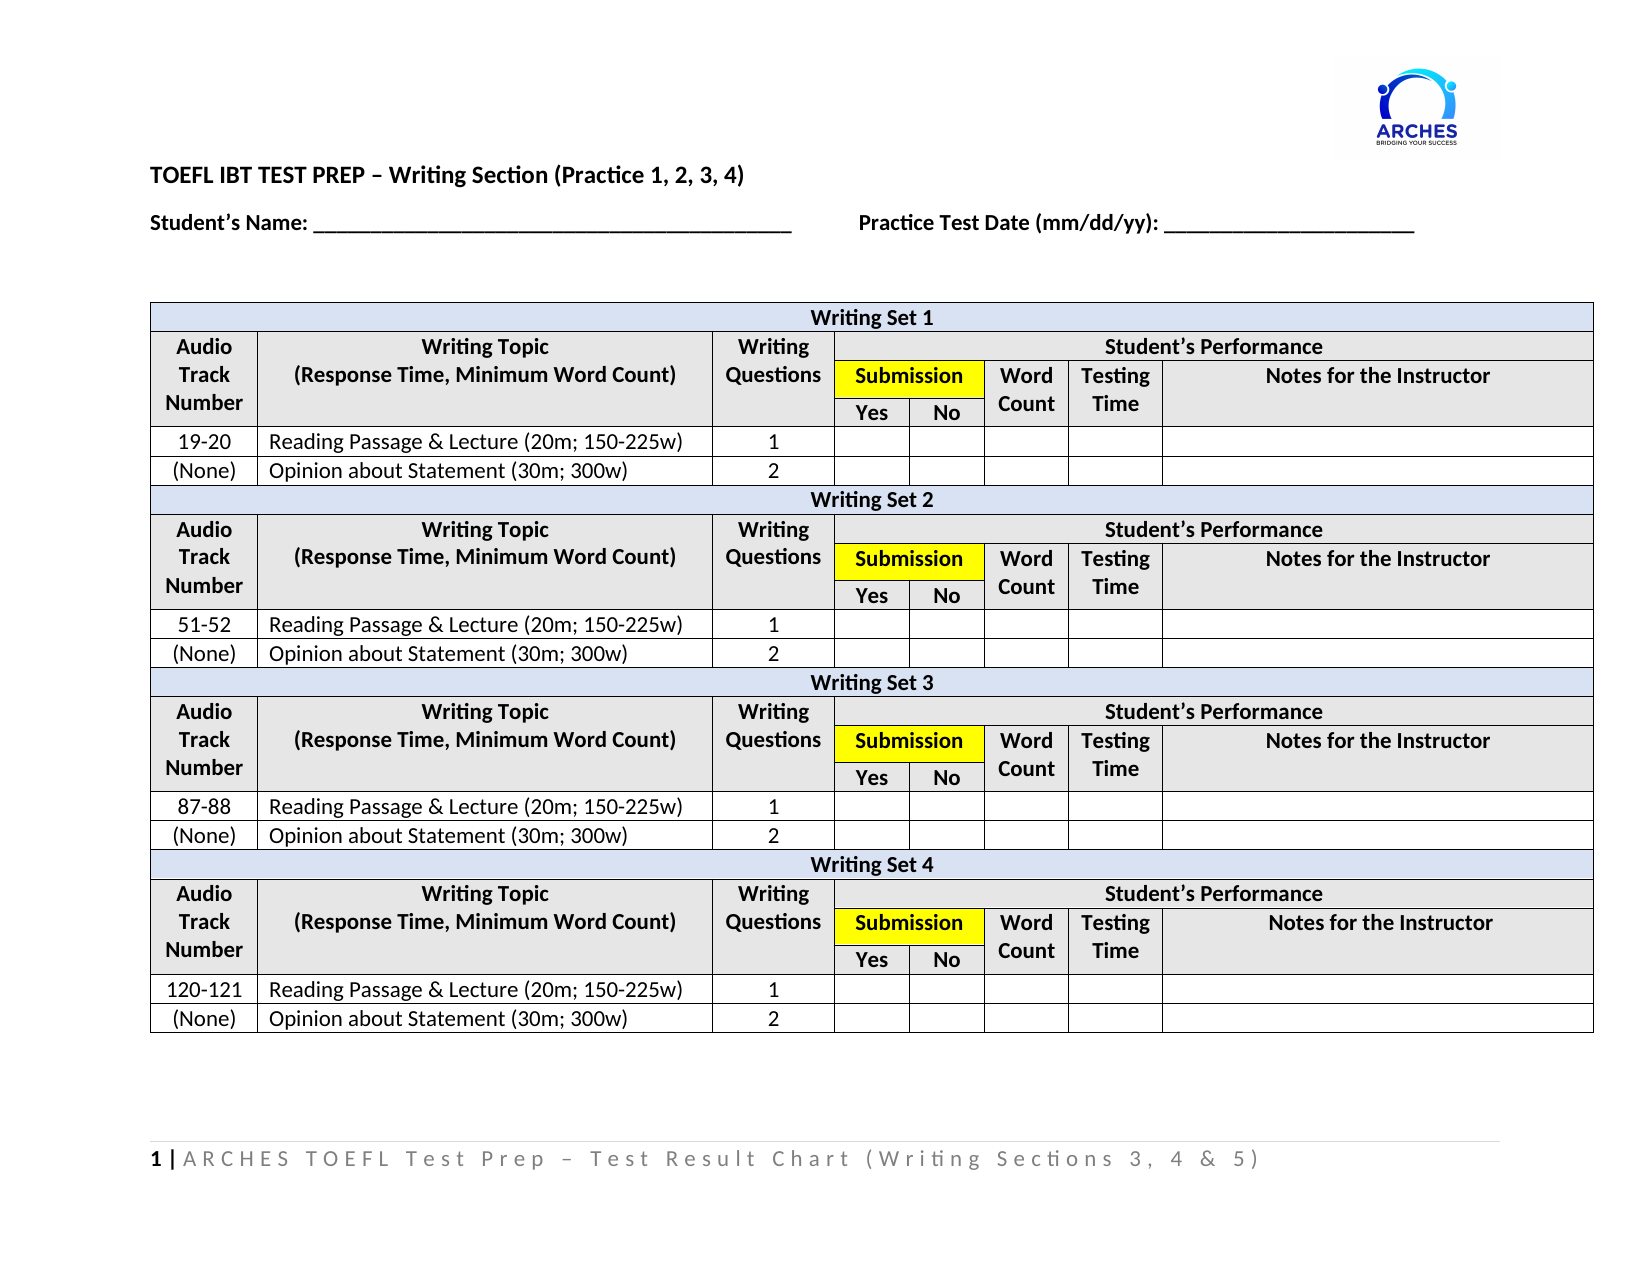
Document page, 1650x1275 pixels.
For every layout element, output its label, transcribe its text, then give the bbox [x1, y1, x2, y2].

table_cell (None) [151, 821, 257, 849]
table_cell [835, 427, 909, 456]
picture [1333, 56, 1500, 159]
table_cell Audio Track Number [151, 332, 257, 426]
table_cell Submission [835, 544, 984, 580]
table_cell 2 [713, 457, 834, 484]
table_cell Student’s Performance [835, 697, 1593, 725]
table_cell (None) [151, 1004, 257, 1032]
table_cell (None) [151, 457, 257, 484]
table_cell 2 [713, 1004, 834, 1032]
table_cell Audio Track Number [151, 880, 257, 974]
table_header Writing Set 1 [151, 303, 1593, 331]
table_cell 120-121 [151, 975, 257, 1003]
table_cell Student’s Performance [835, 332, 1593, 360]
table_cell Word Count [985, 726, 1068, 791]
table_cell Testing Time [1069, 544, 1162, 609]
table_cell Yes [835, 399, 909, 426]
table_cell Writing Questions [713, 332, 834, 426]
table_cell [1163, 1004, 1593, 1032]
table_cell Word Count [985, 544, 1068, 609]
table_cell [1163, 427, 1593, 456]
table_cell Notes for the Instructor [1163, 909, 1593, 974]
text Student’s Name: __________________________________________ Practice Test Date (mm/dd/yy): ______________________ [150, 208, 1500, 236]
table_cell [985, 975, 1068, 1003]
table_cell No [910, 946, 984, 974]
table_cell [1069, 821, 1162, 849]
table_cell 2 [713, 821, 834, 849]
table_cell [1069, 975, 1162, 1003]
table_cell Yes [835, 763, 909, 791]
table_cell [910, 457, 984, 484]
table_cell [910, 792, 984, 820]
table_cell [985, 427, 1068, 456]
table_cell [985, 821, 1068, 849]
table_cell Submission [835, 726, 984, 762]
table_cell Writing Topic (Response Time, Minimum Word Count) [258, 697, 712, 791]
table_cell No [910, 399, 984, 426]
table_cell [985, 610, 1068, 638]
table_cell [1163, 975, 1593, 1003]
table_cell Writing Questions [713, 880, 834, 974]
table_cell 2 [713, 639, 834, 667]
table_cell Submission [835, 361, 984, 397]
table_cell Opinion about Statement (30m; 300w) [258, 457, 712, 484]
table_cell [910, 975, 984, 1003]
table_cell [1069, 639, 1162, 667]
table_cell Writing Topic (Response Time, Minimum Word Count) [258, 880, 712, 974]
table_cell Writing Questions [713, 515, 834, 609]
table_cell [1069, 610, 1162, 638]
table_cell (None) [151, 639, 257, 667]
table_cell [985, 792, 1068, 820]
table_cell Notes for the Instructor [1163, 361, 1593, 426]
table_cell Reading Passage & Lecture (20m; 150-225w) [258, 975, 712, 1003]
table_cell Writing Topic (Response Time, Minimum Word Count) [258, 332, 712, 426]
table_cell [1163, 457, 1593, 484]
table_cell Word Count [985, 909, 1068, 974]
table_cell [1163, 792, 1593, 820]
table_cell [835, 639, 909, 667]
table_cell [1163, 821, 1593, 849]
table_cell [985, 457, 1068, 484]
table_cell [1069, 457, 1162, 484]
table_cell Notes for the Instructor [1163, 726, 1593, 791]
table_cell [985, 1004, 1068, 1032]
table_cell [835, 457, 909, 484]
table_cell Testing Time [1069, 726, 1162, 791]
table_cell Opinion about Statement (30m; 300w) [258, 1004, 712, 1032]
table_cell Opinion about Statement (30m; 300w) [258, 639, 712, 667]
table_cell 51-52 [151, 610, 257, 638]
table_cell Audio Track Number [151, 697, 257, 791]
table_cell [910, 639, 984, 667]
table_cell Writing Topic (Response Time, Minimum Word Count) [258, 515, 712, 609]
table_cell Student’s Performance [835, 515, 1593, 543]
table_cell [835, 1004, 909, 1032]
table_cell [835, 975, 909, 1003]
text TOEFL IBT TEST PREP – Writing Section (Practice 1, 2, 3, 4) [150, 159, 1500, 189]
table_cell No [910, 763, 984, 791]
table_cell Reading Passage & Lecture (20m; 150-225w) [258, 792, 712, 820]
table_cell [1069, 427, 1162, 456]
table_cell [1069, 792, 1162, 820]
table_cell [1069, 1004, 1162, 1032]
table_cell Testing Time [1069, 909, 1162, 974]
table_cell [910, 427, 984, 456]
table_cell Yes [835, 946, 909, 974]
table_cell 1 [713, 610, 834, 638]
table_cell [835, 610, 909, 638]
table_cell Reading Passage & Lecture (20m; 150-225w) [258, 427, 712, 456]
table_cell Reading Passage & Lecture (20m; 150-225w) [258, 610, 712, 638]
table_cell [835, 821, 909, 849]
table_cell Writing Set 3 [151, 668, 1593, 696]
table_cell Testing Time [1069, 361, 1162, 426]
table_cell [910, 821, 984, 849]
table_cell 1 [713, 427, 834, 456]
table_cell [1163, 610, 1593, 638]
table_cell Opinion about Statement (30m; 300w) [258, 821, 712, 849]
table_cell Yes [835, 581, 909, 609]
table_cell Writing Set 2 [151, 486, 1593, 514]
table_cell [835, 792, 909, 820]
table_cell Audio Track Number [151, 515, 257, 609]
table_cell 87-88 [151, 792, 257, 820]
table_cell Student’s Performance [835, 880, 1593, 907]
table_cell Writing Set 4 [151, 850, 1593, 878]
table_cell Notes for the Instructor [1163, 544, 1593, 609]
table_cell No [910, 581, 984, 609]
table_cell Writing Questions [713, 697, 834, 791]
table_cell [1163, 639, 1593, 667]
table_cell 1 [713, 792, 834, 820]
table_cell 1 [713, 975, 834, 1003]
table_cell Word Count [985, 361, 1068, 426]
table_cell [910, 1004, 984, 1032]
table_cell [910, 610, 984, 638]
table_cell 19-20 [151, 427, 257, 456]
table_cell [985, 639, 1068, 667]
table_cell Submission [835, 909, 984, 944]
